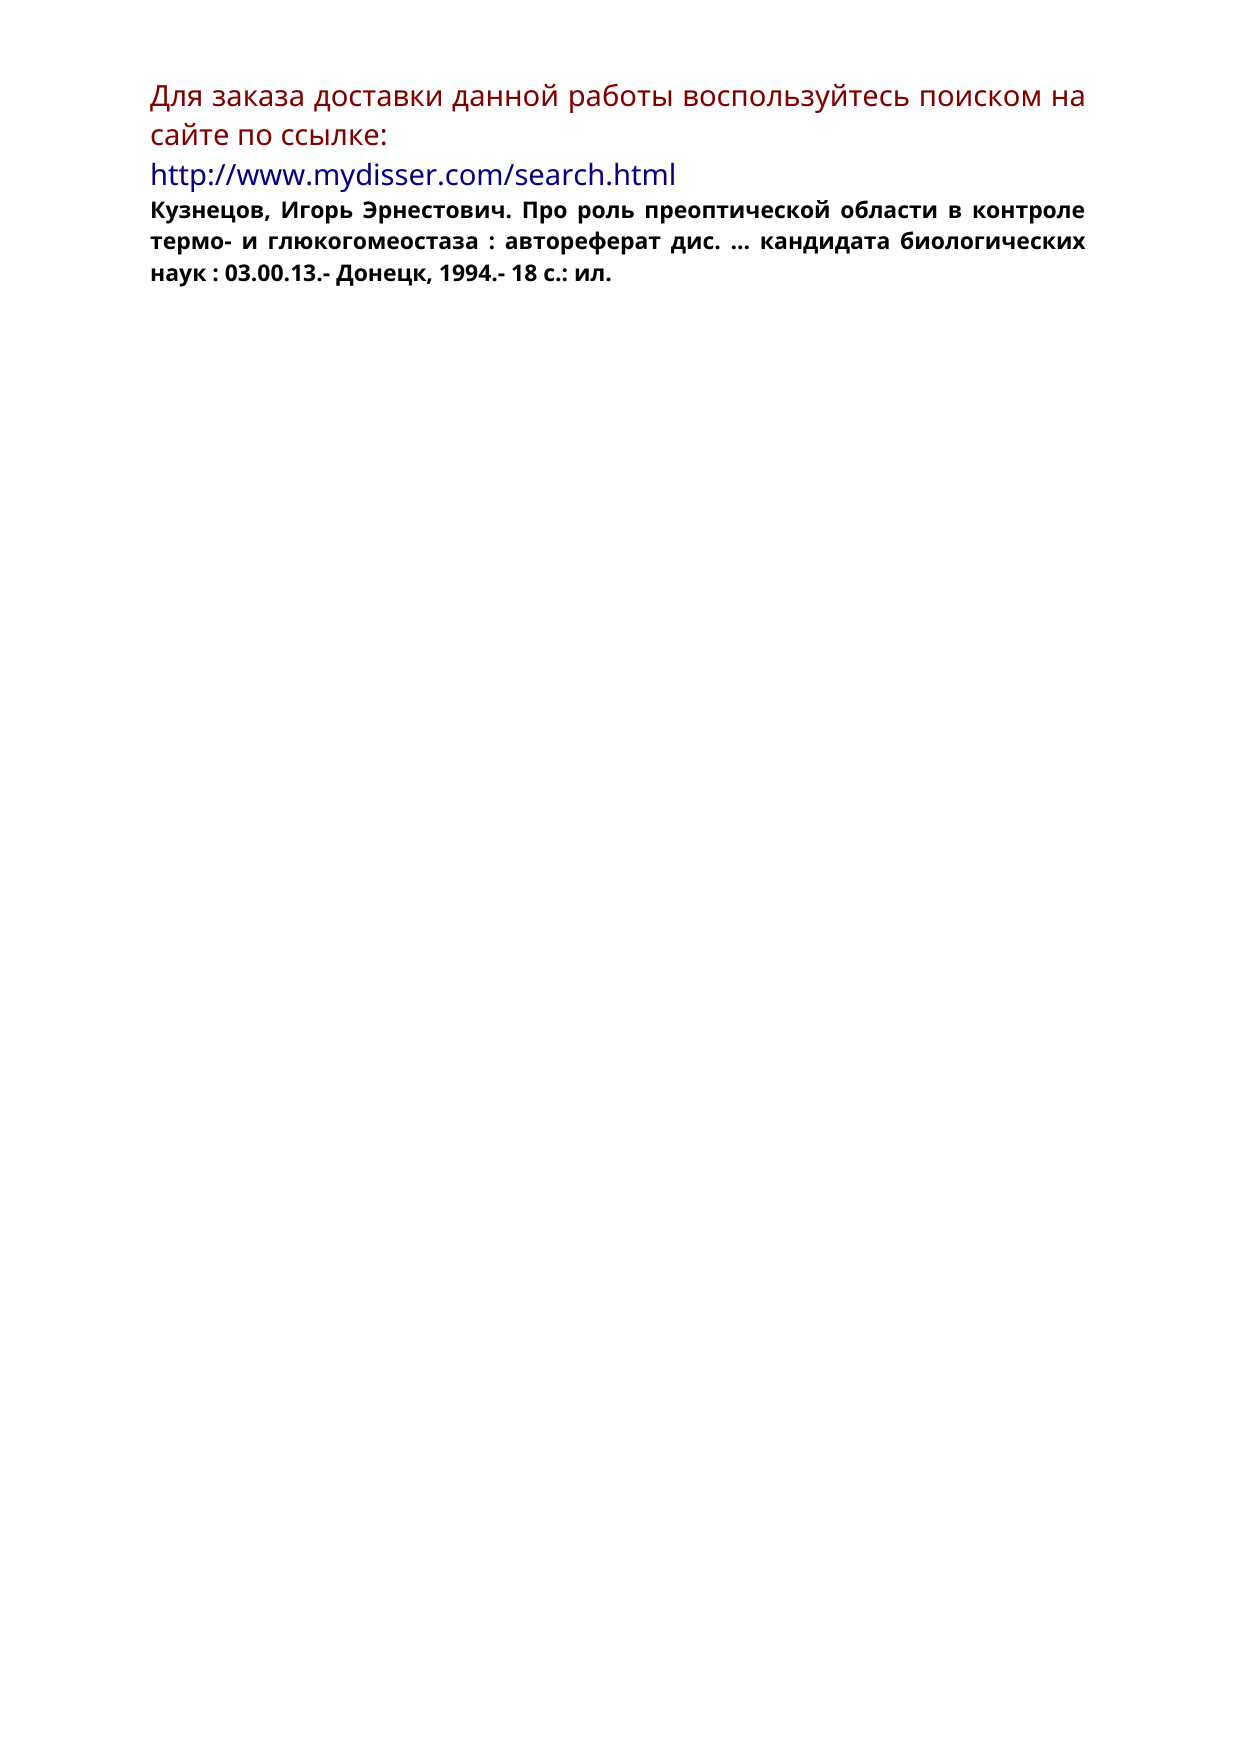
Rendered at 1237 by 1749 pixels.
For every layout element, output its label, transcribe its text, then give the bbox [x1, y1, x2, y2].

text Кузнецов, Игорь Эрнестович. Про роль преоптической области в контроле термо- и глюкогомеостаза : автореферат дис. ... кандидата биологических наук : 03.00.13.- Донецк, 1994.- 18 с.: ил. [150, 194, 1086, 288]
